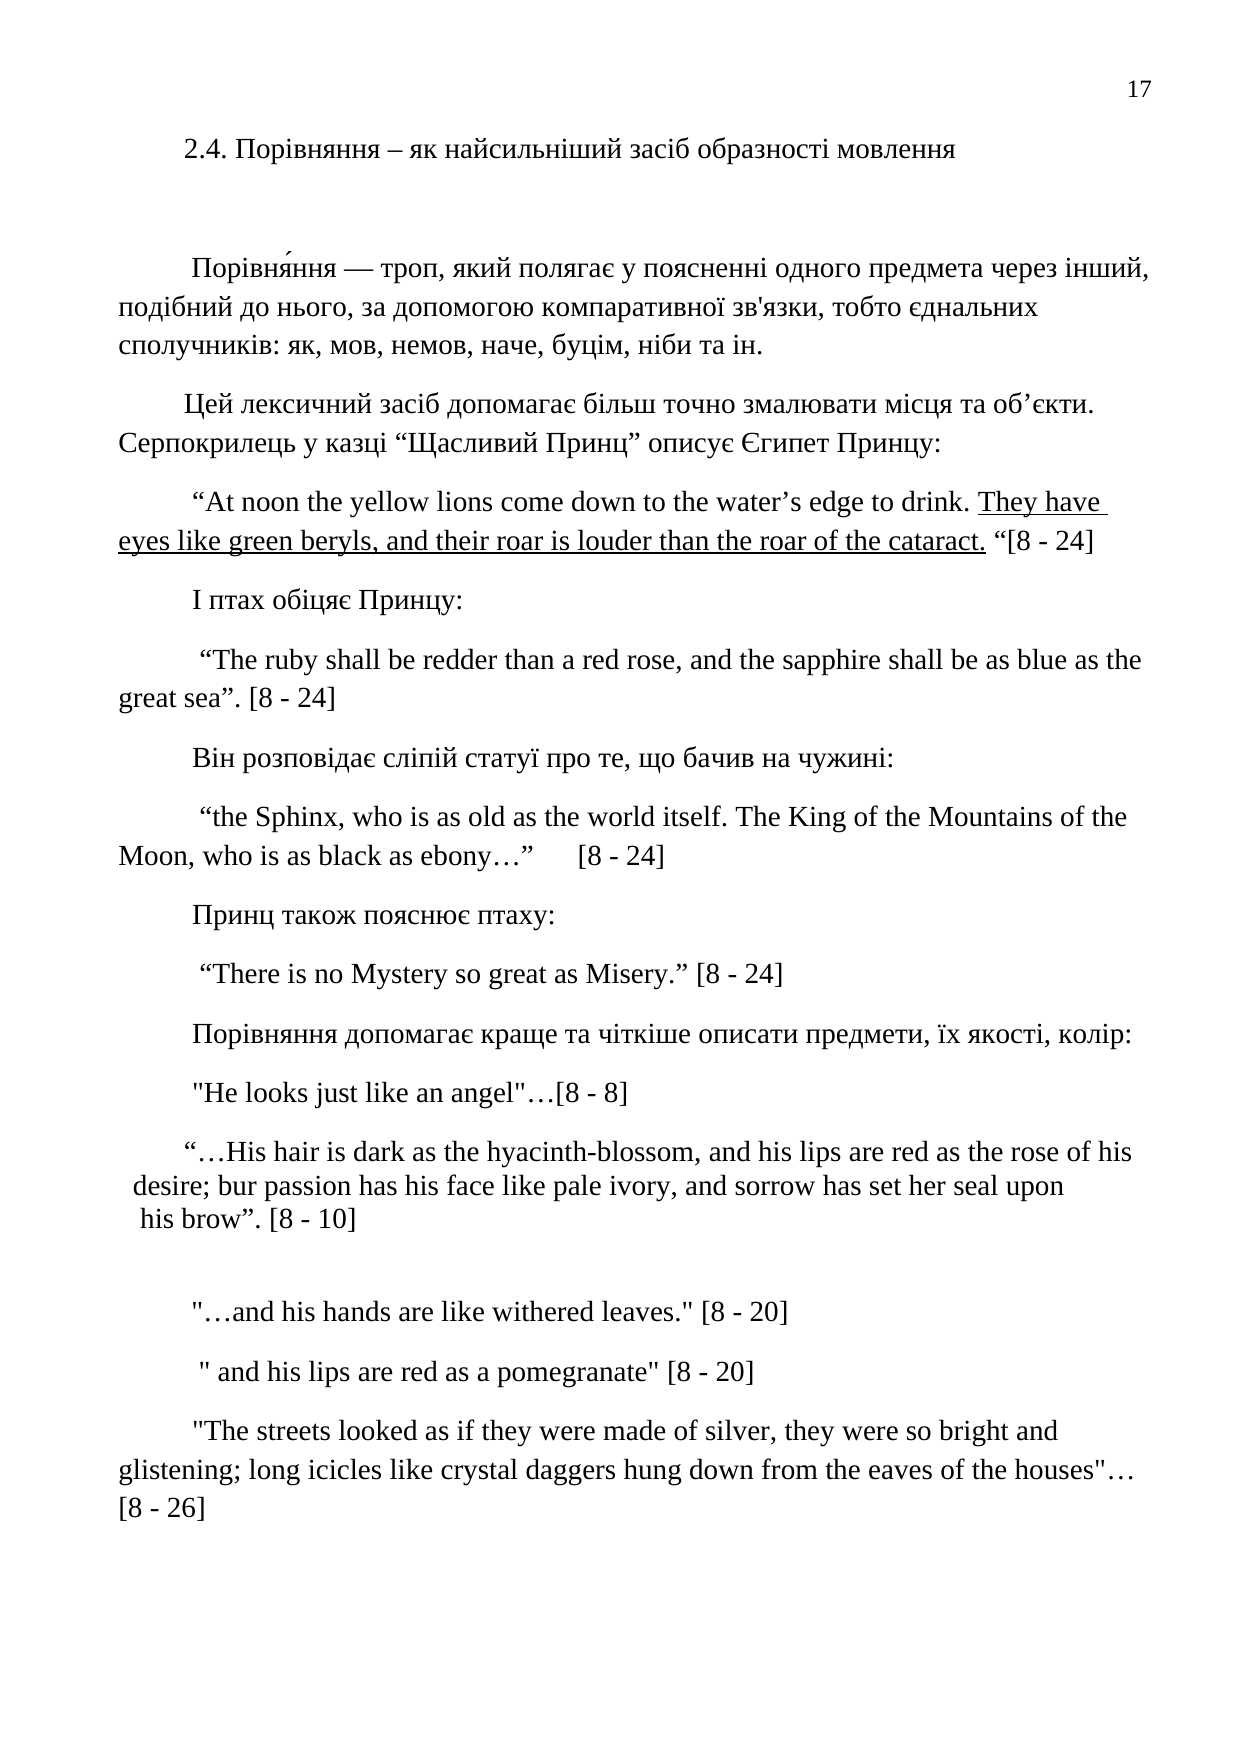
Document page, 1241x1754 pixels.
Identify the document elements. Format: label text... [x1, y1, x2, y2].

text "The streets looked as if they were made of silver, they were so bright and glistening; long icicles like crystal daggers hung down from the eaves of the houses"…[8 - 26] [118, 1413, 1152, 1524]
text Цей лексичний засіб допомагає більш точно змалювати місця та об’єкти. Серпокрилець у казці “Щасливий Принц” описує Єгипет Принцу: [118, 387, 1152, 459]
text "He looks just like an angel"…[8 - 8] [118, 1075, 1152, 1109]
text “…His hair is dark as the hyacinth-blossom, and his lips are red as the rose of his [118, 1134, 1152, 1168]
text І птах обіцяє Принцу: [118, 582, 1152, 616]
text 2.4. Порівняння – як найсильніший засіб образності мовлення [118, 131, 1152, 165]
text desire; bur passion has his face like pale ivory, and sorrow has set her seal upon [118, 1168, 1152, 1202]
text Порівня́ння — троп, який полягає у поясненні одного предмета через інший, подібний до нього, за допомогою компаративної зв'язки, тобто єднальних сполучників: як, мов, немов, наче, буцім, ніби та ін. [118, 250, 1152, 361]
text " and his lips are red as a pomegranate" [8 - 20] [118, 1354, 1152, 1387]
text his brow”. [8 - 10] [118, 1202, 1152, 1235]
text “There is no Mystery so great as Misery.” [8 - 24] [118, 956, 1152, 990]
text Він розповідає сліпій статуї про те, що бачив на чужині: [118, 740, 1152, 773]
text “The ruby shall be redder than a red rose, and the sapphire shall be as blue as the great sea”. [8 - 24] [118, 642, 1152, 714]
text Принц також пояснює птаху: [118, 897, 1152, 931]
text “the Sphinx, who is as old as the world itself. The King of the Mountains of the Moon, who is as black as ebony…” [8 - 24] [118, 799, 1152, 871]
text "…and his hands are like withered leaves." [8 - 20] [118, 1294, 1152, 1328]
text Порівняння допомагає краще та чіткіше описати предмети, їх якості, колір: [118, 1016, 1152, 1049]
text “At noon the yellow lions come down to the water’s edge to drink. They have eyes like green beryls, and their roar is louder than the roar of the cataract. “[8 - 24] [118, 484, 1152, 557]
